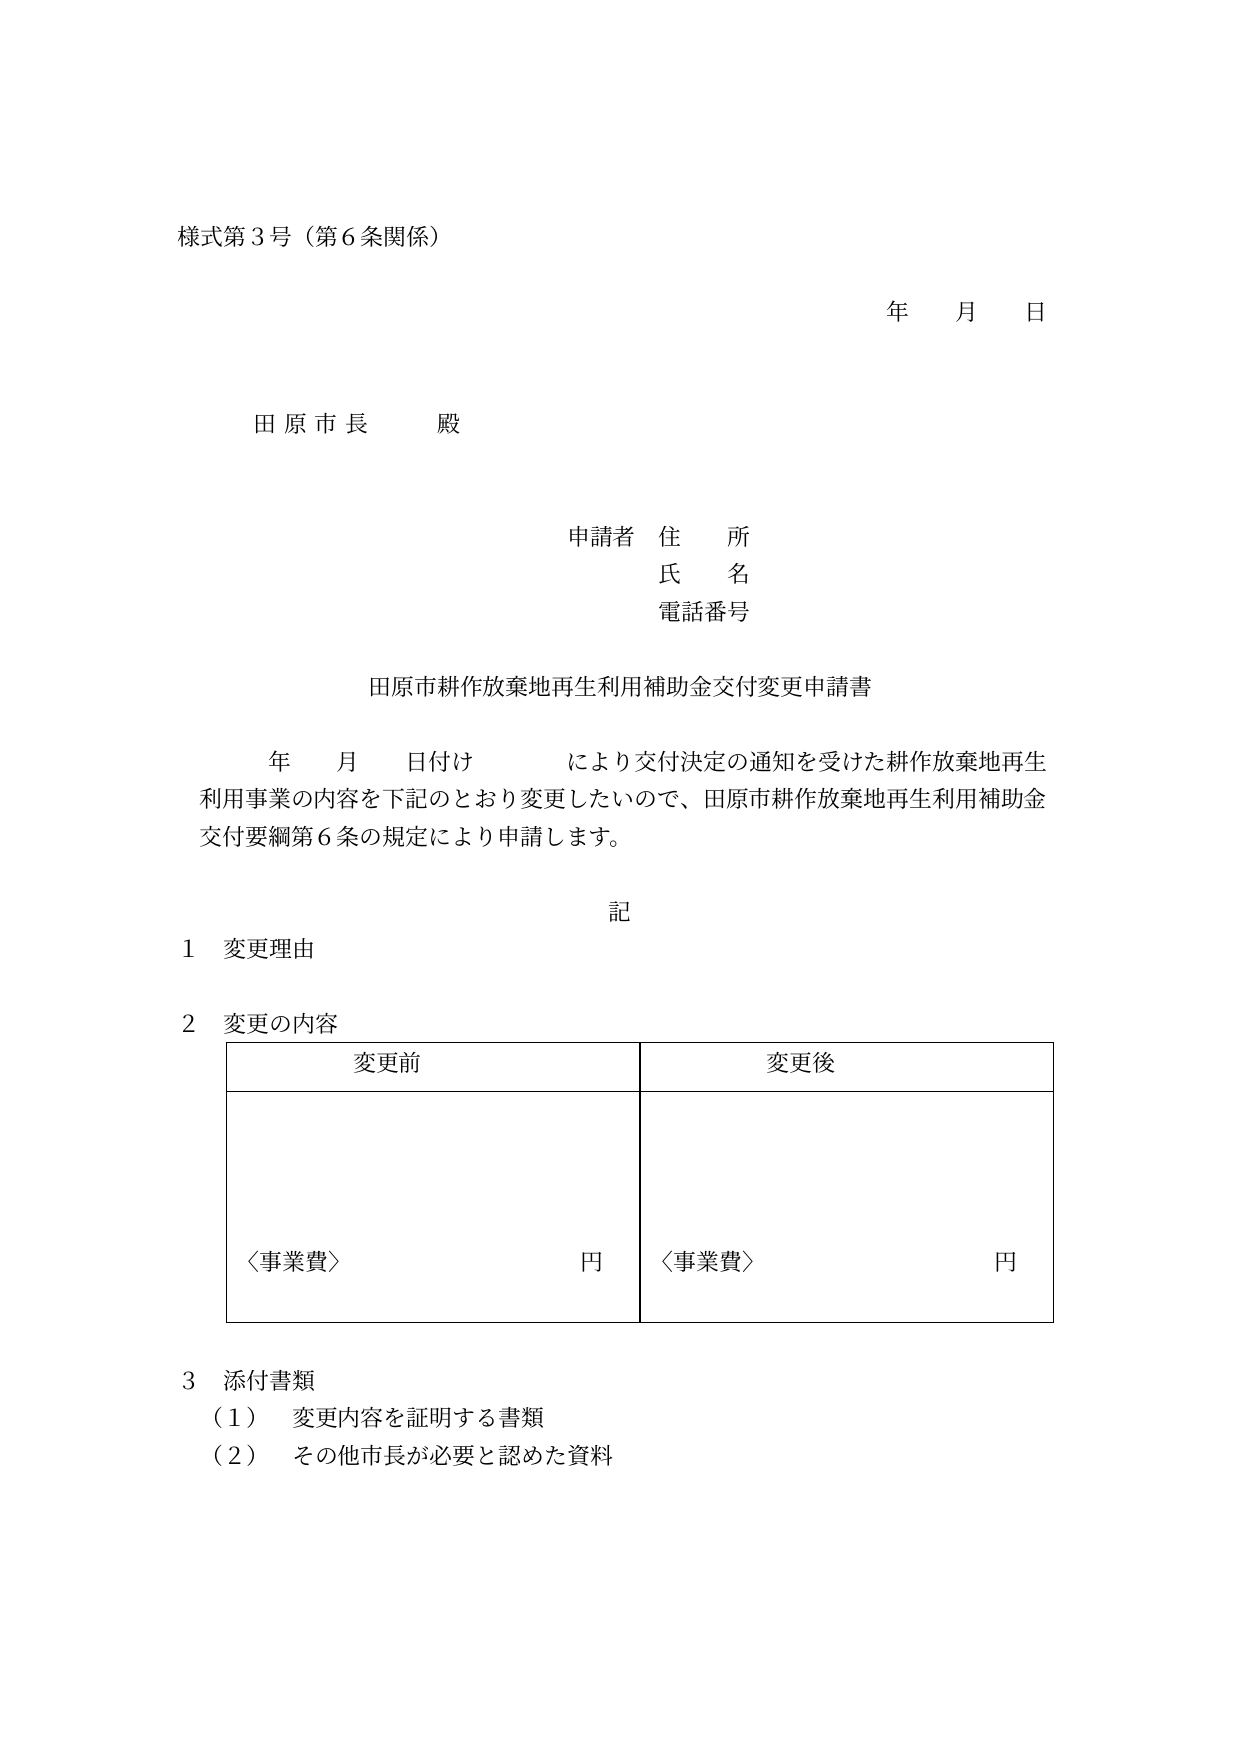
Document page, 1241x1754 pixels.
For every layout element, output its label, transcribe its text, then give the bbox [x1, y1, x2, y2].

table_header 変更後 [641, 1043, 1053, 1091]
text 申請者 住 所 [177, 517, 1063, 554]
text 氏 名 [177, 554, 1063, 592]
text 様式第３号（第６条関係） [177, 217, 971, 254]
table_header 変更前 [227, 1043, 639, 1091]
table_cell 〈事業費〉 円 [227, 1092, 639, 1322]
text （１） 変更内容を証明する書類 [177, 1398, 971, 1436]
text 年 月 日付け により交付決定の通知を受けた耕作放棄地再生利用事業の内容を下記のとおり変更したいので、田原市耕作放棄地再生利用補助金交付要綱第６条の規定により申請します。 [199, 742, 1063, 854]
subtitle 記 [177, 892, 1063, 929]
text １ 変更理由 [177, 929, 1063, 967]
table_cell 〈事業費〉 円 [641, 1092, 1053, 1322]
text 電話番号 [177, 592, 1063, 629]
text ２ 変更の内容 [177, 1004, 971, 1042]
text （２） その他市長が必要と認めた資料 [177, 1436, 971, 1473]
text ３ 添付書類 [177, 1361, 971, 1398]
text 田原市長 殿 [177, 404, 1063, 442]
text 田原市耕作放棄地再生利用補助金交付変更申請書 [177, 667, 1063, 704]
text 年 月 日 [199, 292, 1063, 329]
